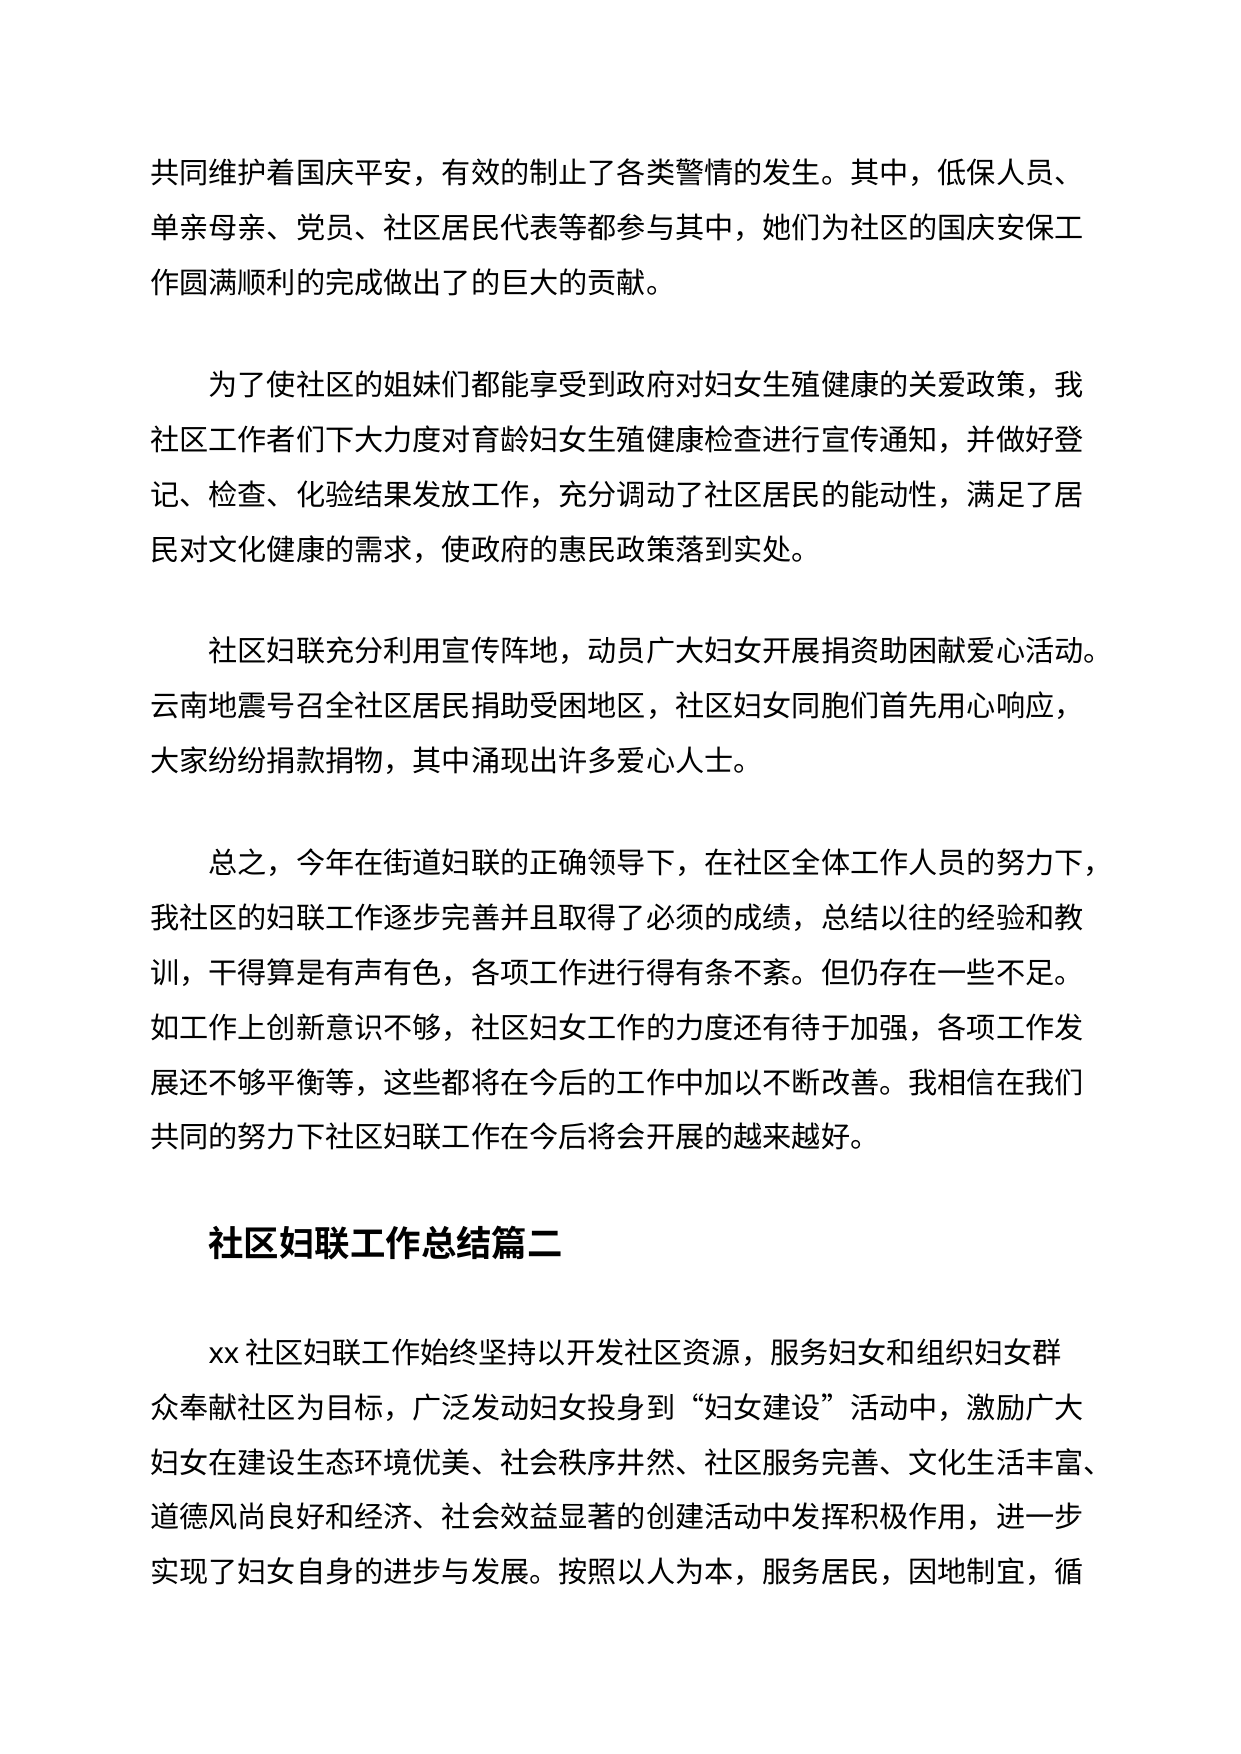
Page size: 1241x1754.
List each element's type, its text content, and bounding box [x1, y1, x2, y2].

text 为了使社区的姐妹们都能享受到政府对妇女生殖健康的关爱政策，我社区工作者们下大力度对育龄妇女生殖健康检查进行宣传通知，并做好登记、检查、化验结果发放工作，充分调动了社区居民的能动性，满足了居民对文化健康的需求，使政府的惠民政策落到实处。 [150, 362, 1090, 568]
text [150, 1329, 1090, 1591]
text 社区妇联工作总结篇二 [150, 1216, 1090, 1267]
text 总之，今年在街道妇联的正确领导下，在社区全体工作人员的努力下，我社区的妇联工作逐步完善并且取得了必须的成绩，总结以往的经验和教训，干得算是有声有色，各项工作进行得有条不紊。但仍存在一些不足。如工作上创新意识不够，社区妇女工作的力度还有待于加强，各项工作发展还不够平衡等，这些都将在今后的工作中加以不断改善。我相信在我们共同的努力下社区妇联工作在今后将会开展的越来越好。 [150, 839, 1090, 1156]
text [150, 150, 1090, 302]
text 社区妇联充分利用宣传阵地，动员广大妇女开展捐资助困献爱心活动。云南地震号召全社区居民捐助受困地区，社区妇女同胞们首先用心响应，大家纷纷捐款捐物，其中涌现出许多爱心人士。 [150, 628, 1090, 780]
